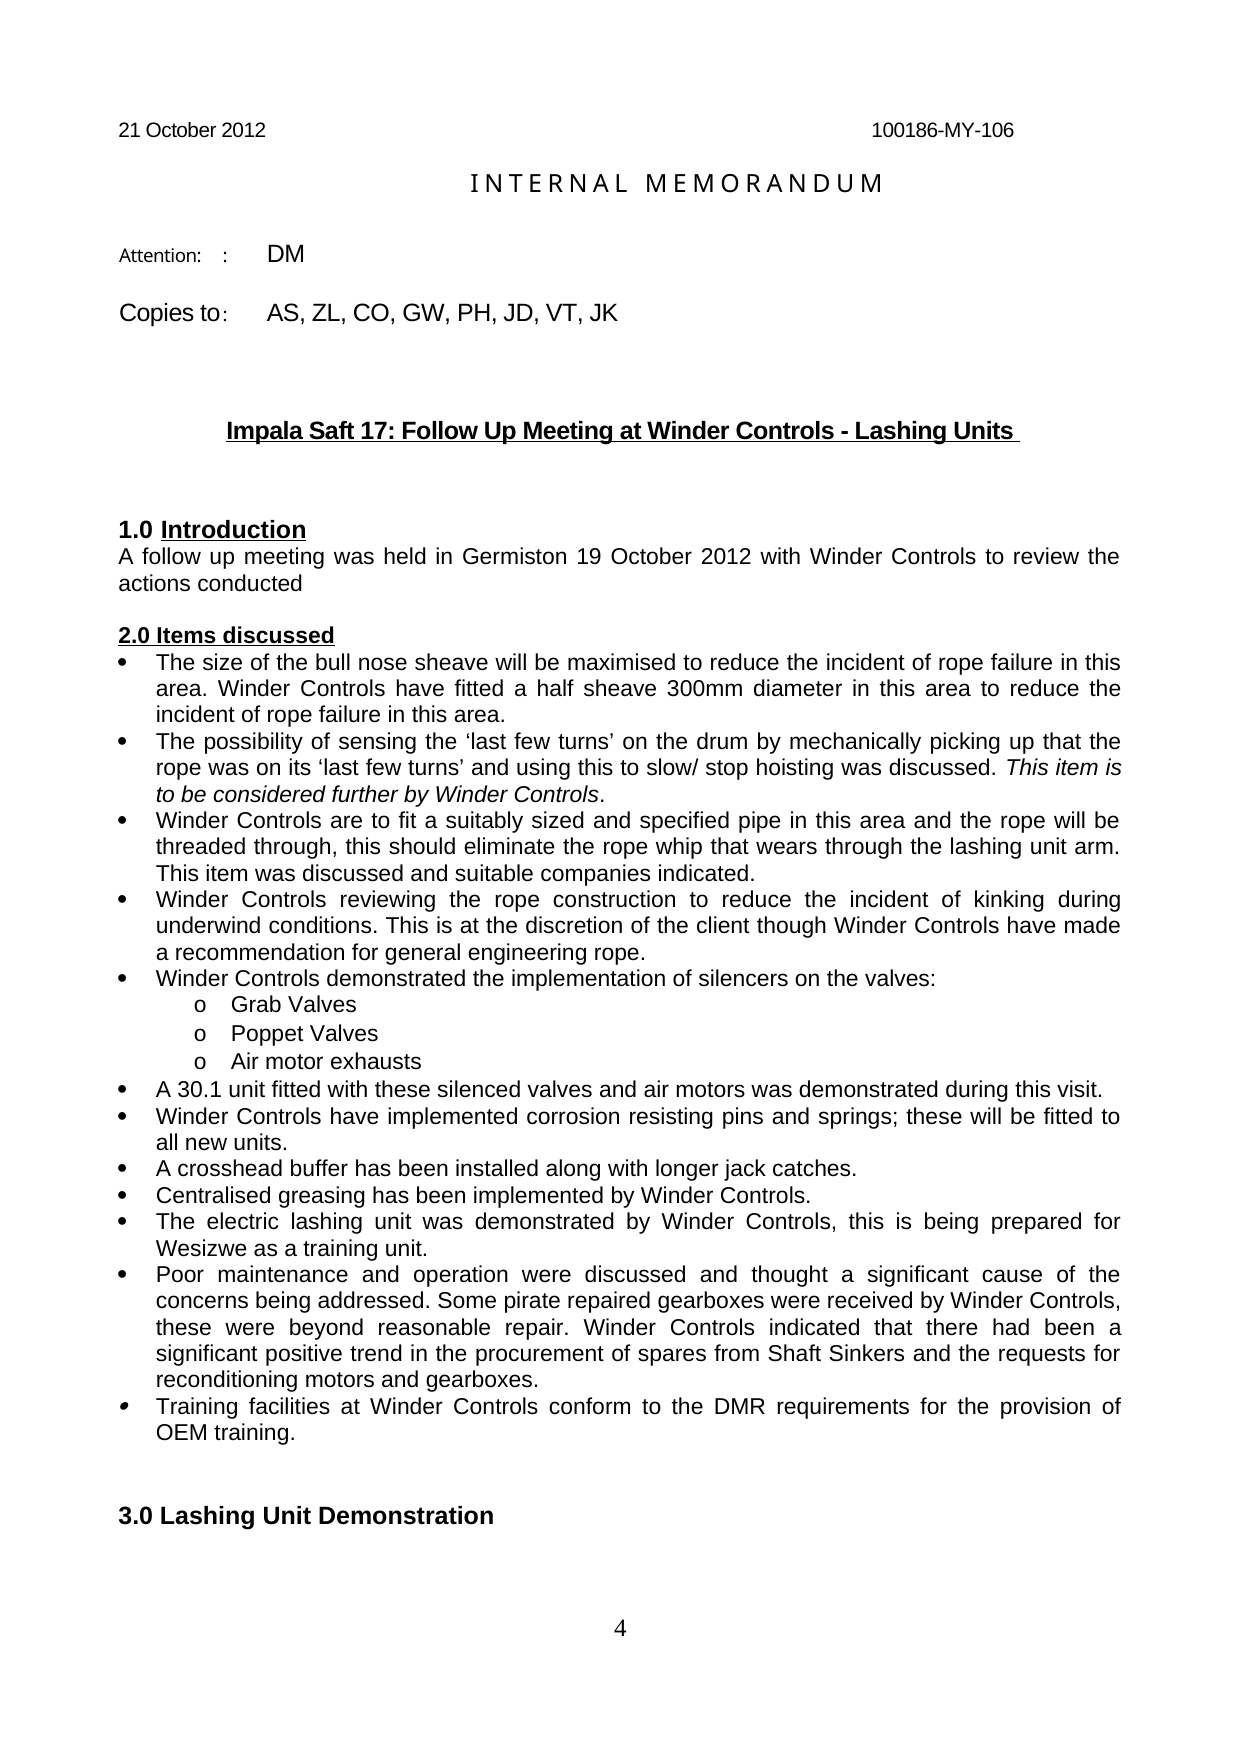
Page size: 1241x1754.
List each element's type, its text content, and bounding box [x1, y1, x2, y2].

list Winder Controls demonstrated the implementation of silencers on the valves: [118, 965, 1122, 991]
text Impala Saft 17: Follow Up Meeting at Winder Controls - Lashing Units [118, 416, 1122, 444]
list A crosshead buffer has been installed along with longer jack catches. [118, 1155, 1122, 1182]
list The electric lashing unit was demonstrated by Winder Controls, this is being prepared for Wesizwe as a training unit. [118, 1208, 1122, 1261]
table_cell Copies to : [119, 281, 267, 381]
list Poppet Valves [193, 1020, 1122, 1048]
list The possibility of sensing the ‘last few turns’ on the drum by mechanically picking up that the rope was on its ‘last few turns’ and using this to slow/ stop hoisting was discussed. This item is to be considered further by Winder Controls. [118, 728, 1122, 807]
text 2.0 Items discussed [118, 622, 1122, 649]
list Winder Controls are to fit a suitably sized and specified pipe in this area and the rope will be threaded through, this should eliminate the rope whip that wears through the lashing unit arm. This item was discussed and suitable companies indicated. [118, 807, 1122, 886]
table_header Attention: : [119, 222, 267, 281]
table_header DM [267, 222, 931, 281]
text A follow up meeting was held in Germiston 19 October 2012 with Winder Controls to review the actions conducted [118, 543, 1122, 596]
list Introduction [118, 514, 1122, 543]
list Centralised greasing has been implemented by Winder Controls. [118, 1182, 1122, 1208]
list Poor maintenance and operation were discussed and thought a significant cause of the concerns being addressed. Some pirate repaired gearboxes were received by Winder Controls, these were beyond reasonable repair. Winder Controls indicated that there had been a significant positive trend in the procurement of spares from Shaft Sinkers and the requests for reconditioning motors and gearboxes. [118, 1261, 1122, 1393]
list Air motor exhausts [193, 1048, 1122, 1076]
list Winder Controls have implemented corrosion resisting pins and springs; these will be fitted to all new units. [118, 1103, 1122, 1155]
list The size of the bull nose sheave will be maximised to reduce the incident of rope failure in this area. Winder Controls have fitted a half sheave 300mm diameter in this area to reduce the incident of rope failure in this area. [118, 649, 1122, 728]
subtitle I N T E R N A L M E M O R A N D U M [231, 166, 1122, 200]
text 3.0 Lashing Unit Demonstration [118, 1501, 1122, 1530]
list Training facilities at Winder Controls conform to the DMR requirements for the provision of OEM training. [118, 1393, 1122, 1445]
text 21 October 2012 100186-MY-106 [118, 118, 1122, 142]
list Winder Controls reviewing the rope construction to reduce the incident of kinking during underwind conditions. This is at the discretion of the client though Winder Controls have made a recommendation for general engineering rope. [118, 886, 1122, 965]
table_cell AS, ZL, CO, GW, PH, JD, VT, JK [267, 281, 931, 381]
list A 30.1 unit fitted with these silenced valves and air motors was demonstrated during this visit. [118, 1076, 1122, 1103]
list Grab Valves [193, 991, 1122, 1020]
